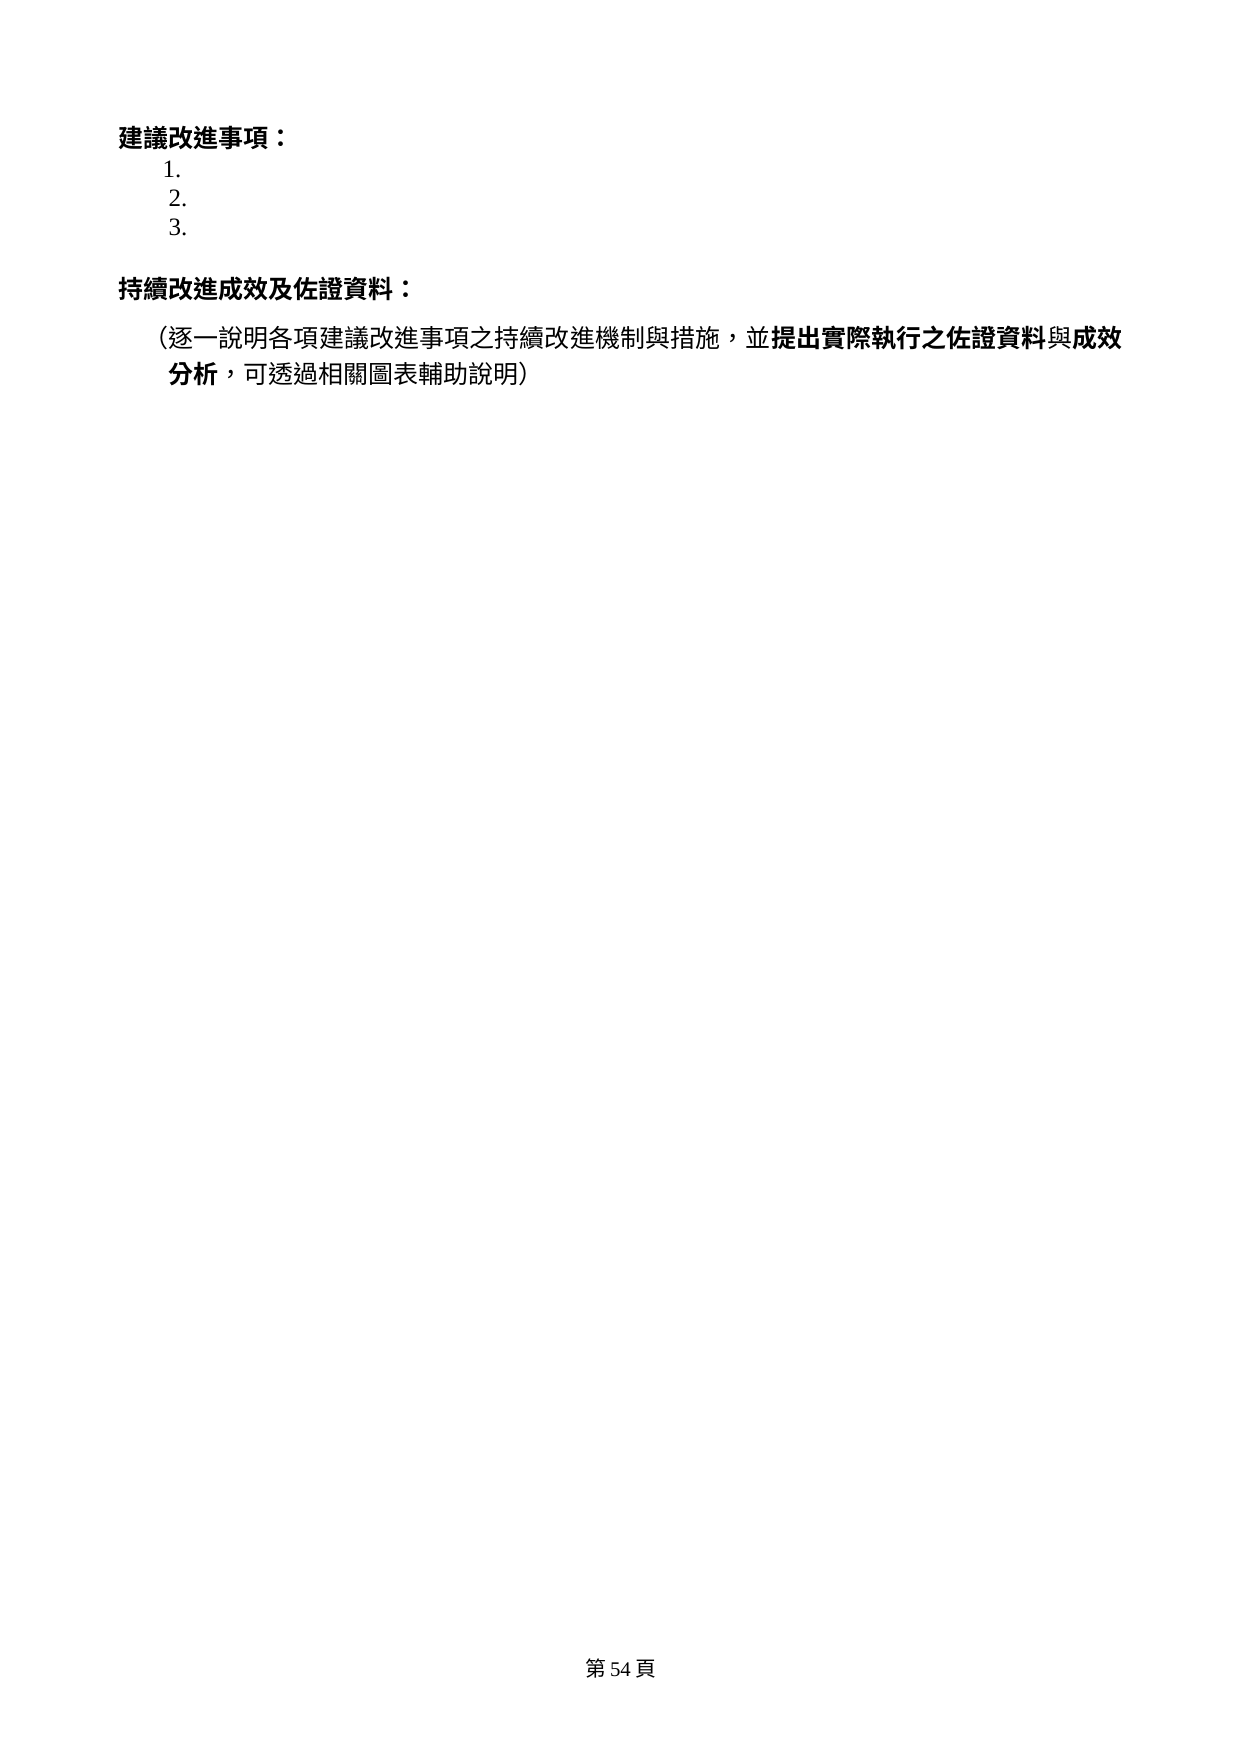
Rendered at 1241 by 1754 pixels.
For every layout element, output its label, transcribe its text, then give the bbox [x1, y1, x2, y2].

text 持續改進成效及佐證資料： [118, 269, 1122, 306]
text （逐一說明各項建議改進事項之持續改進機制與措施，並提出實際執行之佐證資料與成效分析，可透過相關圖表輔助說明） [143, 318, 1122, 391]
text 建議改進事項： [118, 118, 1122, 154]
